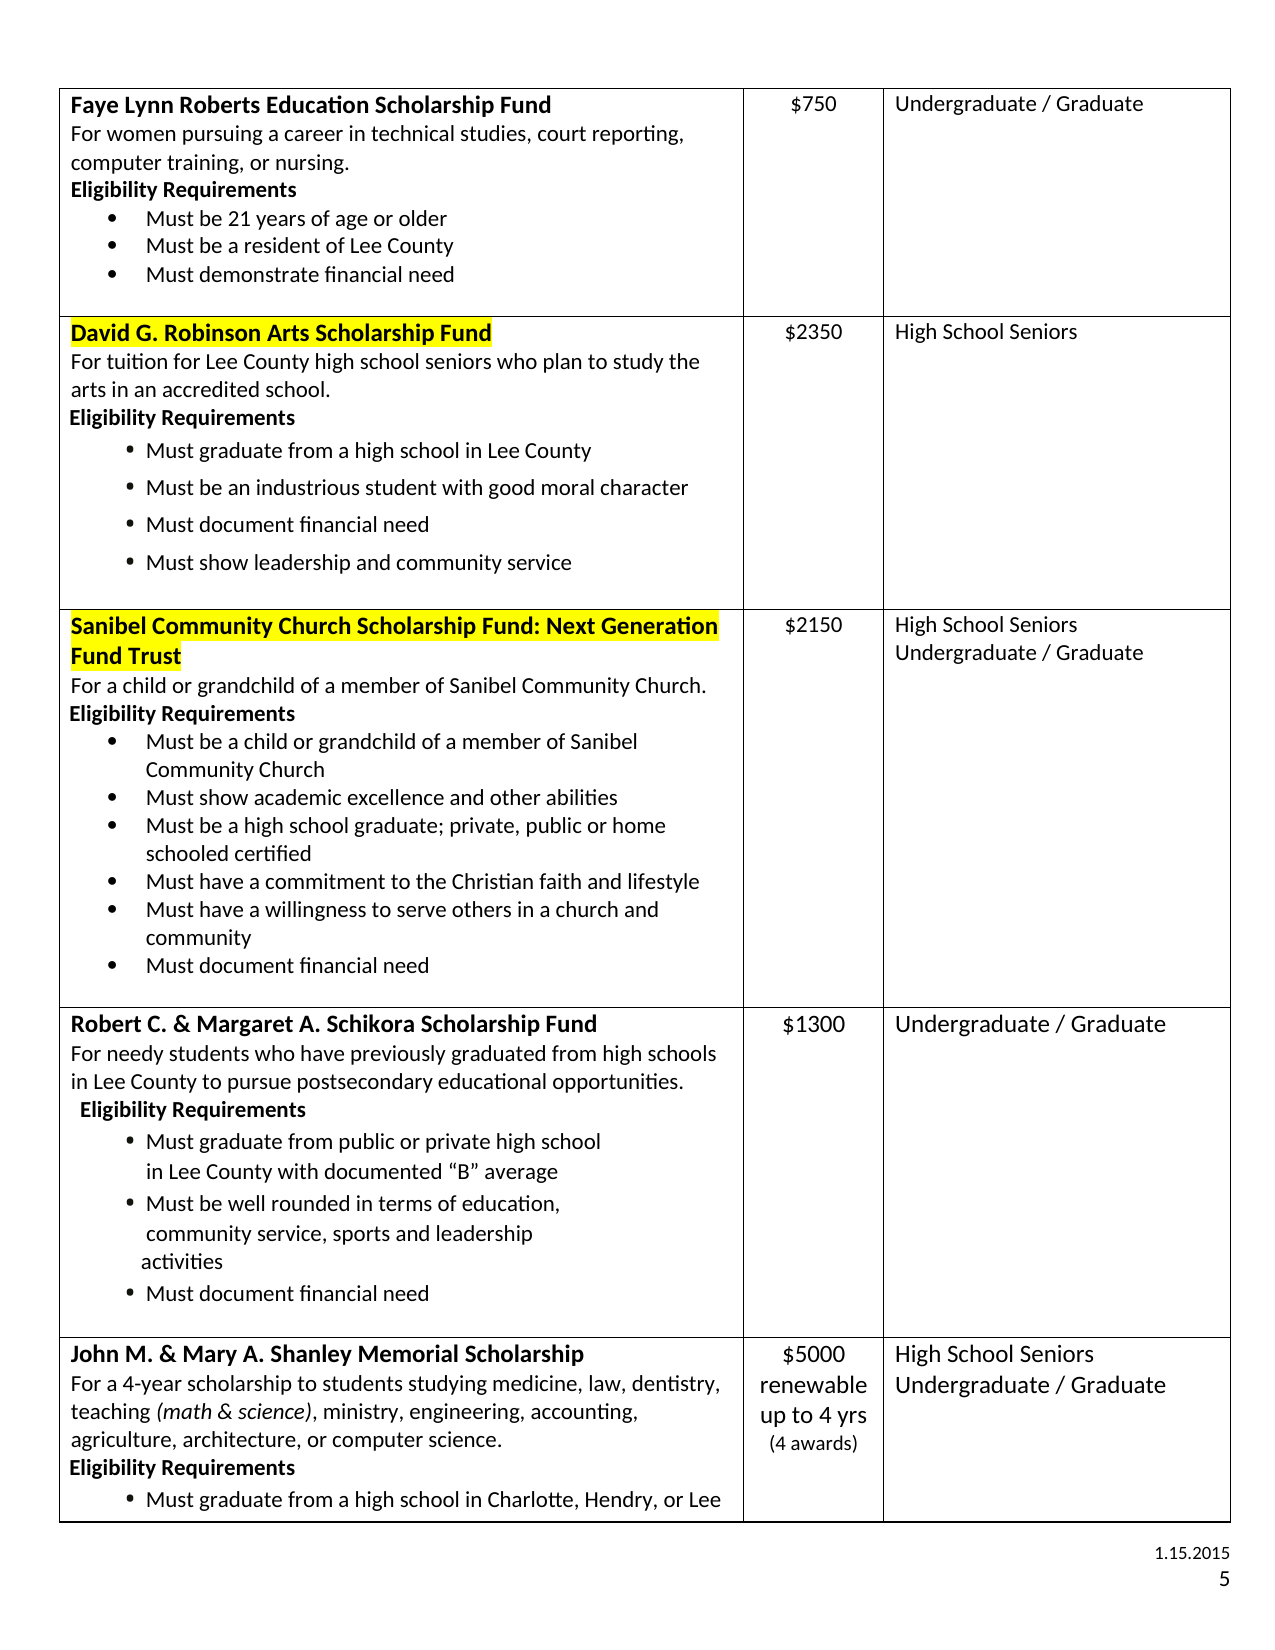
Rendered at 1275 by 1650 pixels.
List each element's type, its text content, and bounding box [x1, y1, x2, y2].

table_cell Undergraduate / Graduate [884, 1008, 1230, 1337]
table_cell Sanibel Community Church Scholarship Fund: Next Generation Fund Trust For a child or grandchild of a member of Sanibel Community Church. Eligibility Requirements Must be a child or grandchild of a member of Sanibel Community Church Must show academic excellence and other abilities Must be a high school graduate; private, public or home schooled certified Must have a commitment to the Christian faith and lifestyle Must have a willingness to serve others in a church and community Must document financial need [60, 610, 743, 1007]
table_cell Robert C. & Margaret A. Schikora Scholarship Fund For needy students who have previously graduated from high schools in Lee County to pursue postsecondary educational opportunities. Eligibility Requirements Must graduate from public or private high school in Lee County with documented “B” average Must be well rounded in terms of education, community service, sports and leadership activities Must document financial need [60, 1008, 743, 1337]
table_cell David G. Robinson Arts Scholarship Fund For tuition for Lee County high school seniors who plan to study the arts in an accredited school. Eligibility Requirements Must graduate from a high school in Lee County Must be an industrious student with good moral character Must document financial need Must show leadership and community service [60, 317, 743, 609]
table_cell $2350 [744, 317, 883, 609]
table_cell $1300 [744, 1008, 883, 1337]
table_cell $750 [744, 89, 883, 316]
table_cell $2150 [744, 610, 883, 1007]
table_cell Undergraduate / Graduate [884, 89, 1230, 316]
table_cell High School Seniors Undergraduate / Graduate [884, 610, 1230, 1007]
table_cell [60, 1338, 743, 1521]
table_cell Faye Lynn Roberts Education Scholarship Fund For women pursuing a career in technical studies, court reporting, computer training, or nursing. Eligibility Requirements Must be 21 years of age or older Must be a resident of Lee County Must demonstrate financial need [60, 89, 743, 316]
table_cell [884, 1338, 1230, 1521]
table_cell High School Seniors [884, 317, 1230, 609]
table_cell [744, 1338, 883, 1521]
